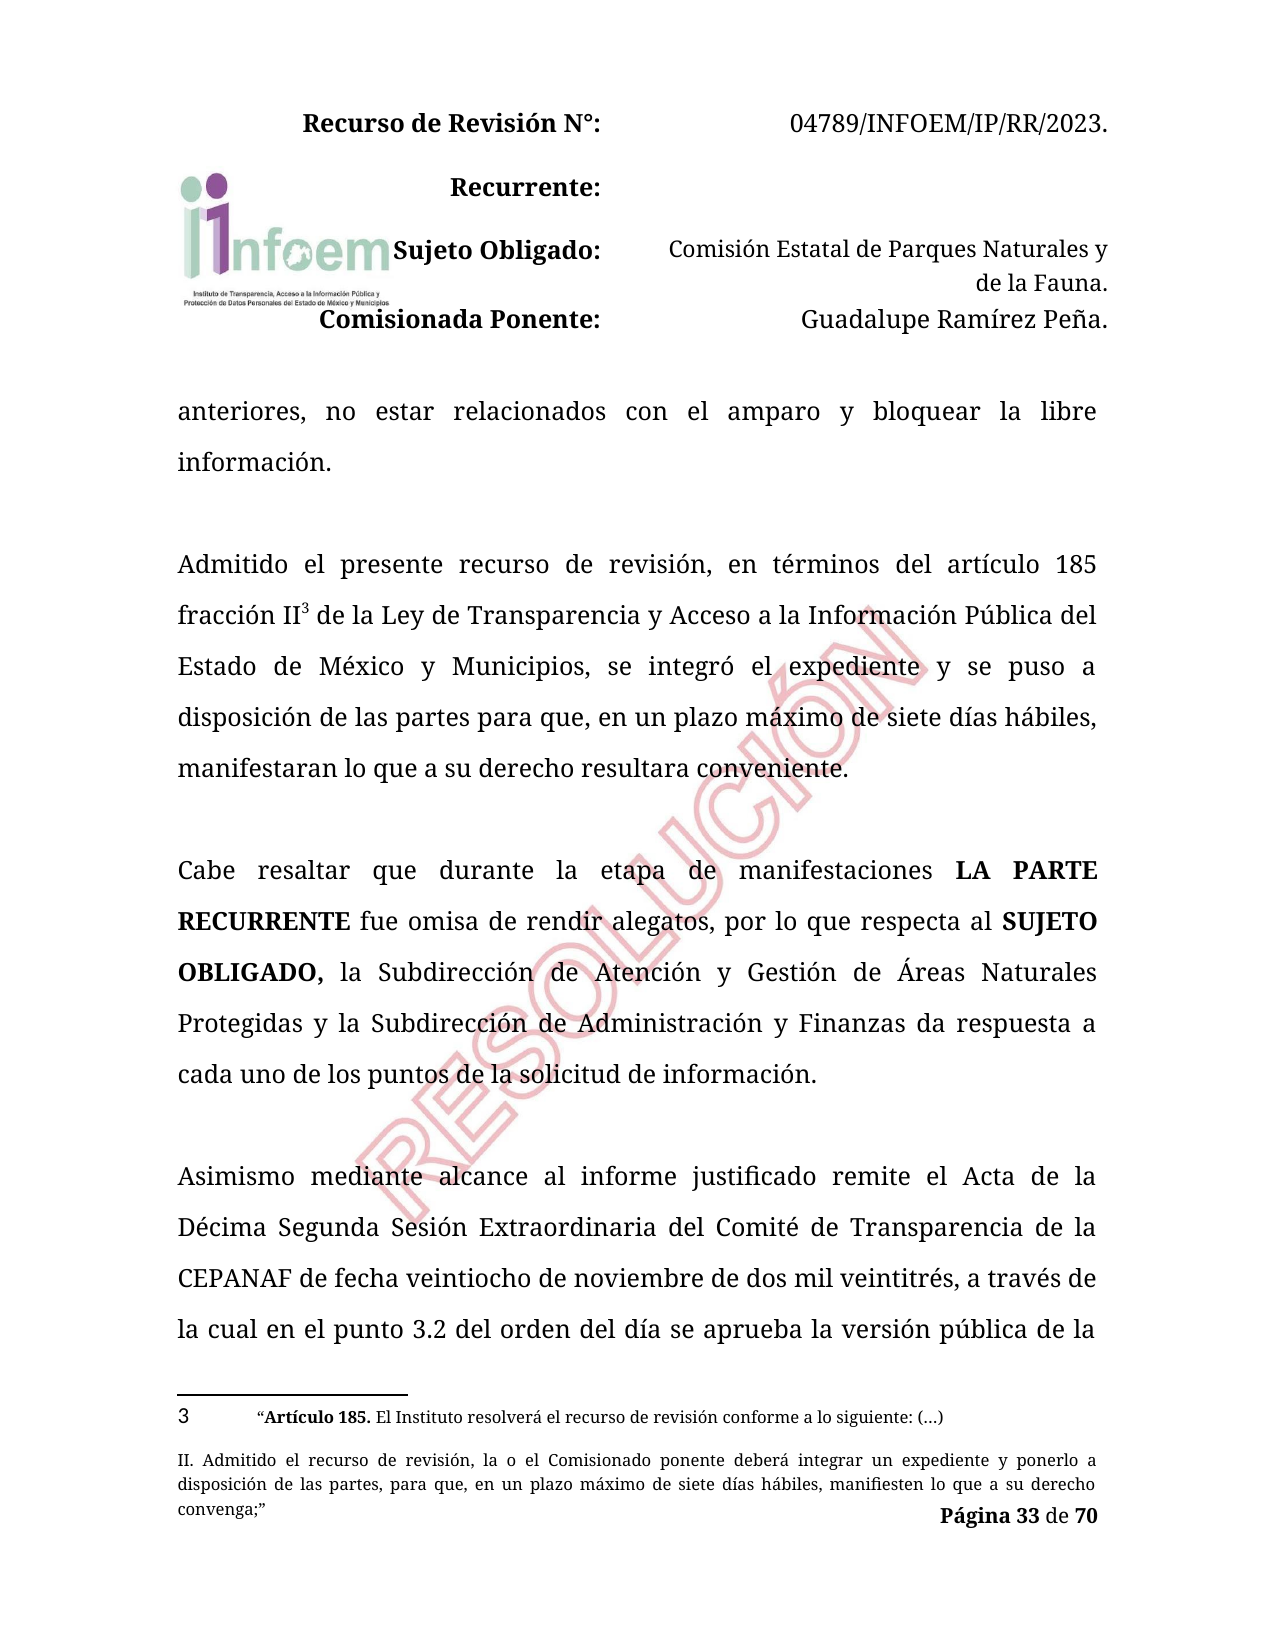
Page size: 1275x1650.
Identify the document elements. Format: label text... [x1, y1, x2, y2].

text Cabe resaltar que durante la etapa de manifestaciones LA PARTE RECURRENTE fue omisa de rendir alegatos, por lo que respecta al SUJETO OBLIGADO, la Subdirección de Atención y Gestión de Áreas Naturales Protegidas y la Subdirección de Administración y Finanzas da respuesta a cada uno de los puntos de la solicitud de información. [177, 853, 1098, 1091]
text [177, 1159, 1098, 1346]
picture [1033, 116, 1043, 131]
picture [882, 116, 889, 126]
picture [849, 116, 855, 124]
picture [989, 116, 994, 124]
picture [793, 116, 799, 131]
picture [835, 124, 842, 131]
picture [913, 116, 923, 131]
picture [77, 116, 1178, 1650]
picture [1063, 116, 1069, 131]
picture [951, 116, 959, 128]
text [177, 393, 1098, 478]
text Admitido el presente recurso de revisión, en términos del artículo 185 fracción II de la Ley de Transparencia y Acceso a la Información Pública del Estado de México y Municipios, se integró el expediente y se puso a disposición de las partes para que, en un plazo máximo de siete días hábiles, manifestaran lo que a su derecho resultara conveniente. [177, 546, 1098, 784]
picture [571, 116, 578, 126]
